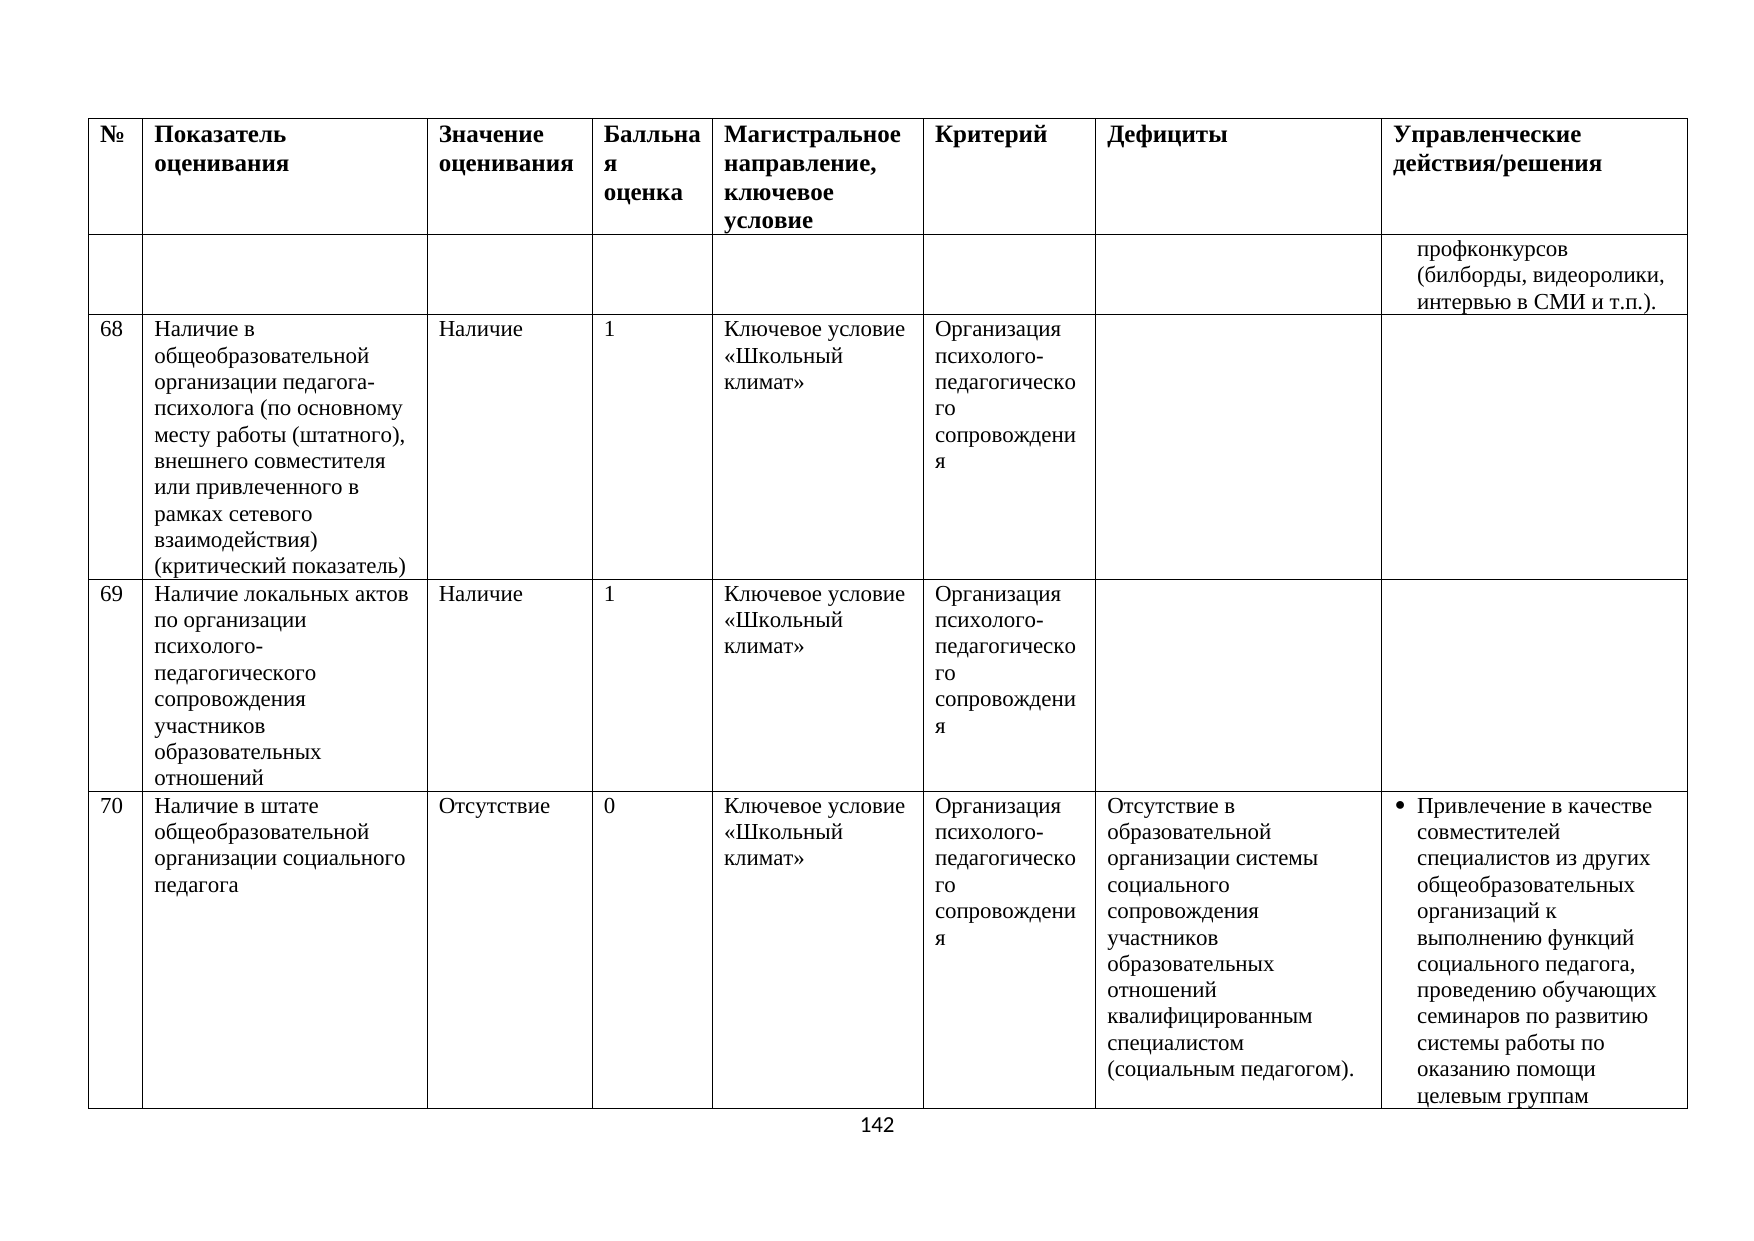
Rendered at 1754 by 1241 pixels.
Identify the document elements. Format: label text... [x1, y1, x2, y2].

table_cell [1096, 315, 1381, 579]
table_header Балльная оценка [593, 119, 712, 234]
table_cell 68 [89, 315, 142, 579]
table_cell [143, 792, 427, 1108]
table_cell Наличие в общеобразовательной организации педагога-психолога (по основному месту работы (штатного), внешнего совместителя или привлеченного в рамках сетевого взаимодействия)(критический показатель) [143, 315, 427, 579]
table_cell [1382, 315, 1687, 579]
table_header Критерий [924, 119, 1095, 234]
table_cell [924, 792, 1095, 1108]
table_cell Наличие локальных актов по организации психолого-педагогического сопровождения участников образовательных отношений [143, 580, 427, 791]
table_header Магистральное направление, ключевое условие [713, 119, 923, 234]
table_cell Ключевое условие «Школьный климат» [713, 792, 923, 1108]
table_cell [1382, 235, 1687, 314]
table_cell Отсутствие [428, 792, 592, 1108]
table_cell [1096, 792, 1381, 1108]
table_cell Наличие [428, 315, 592, 579]
table_cell 1 [593, 315, 712, 579]
table_cell Ключевое условие «Школьный климат» [713, 580, 923, 791]
table_cell [1382, 580, 1687, 791]
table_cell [1382, 792, 1687, 1108]
table_cell Ключевое условие «Школьный климат» [713, 315, 923, 579]
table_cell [1096, 235, 1381, 314]
table_cell 1 [593, 580, 712, 791]
table_cell 70 [89, 792, 142, 1108]
table_header № [89, 119, 142, 234]
table_cell 69 [89, 580, 142, 791]
table_header Значение оценивания [428, 119, 592, 234]
table_cell [1096, 580, 1381, 791]
table_cell Наличие [428, 580, 592, 791]
table_header Дефициты [1096, 119, 1381, 234]
table_cell Организация психолого-педагогического сопровождения [924, 315, 1095, 579]
table_header Показатель оценивания [143, 119, 427, 234]
table_cell 0 [593, 792, 712, 1108]
table_header Управленческие действия/решения [1382, 119, 1687, 234]
table_cell Организация психолого-педагогического сопровождения [924, 580, 1095, 791]
